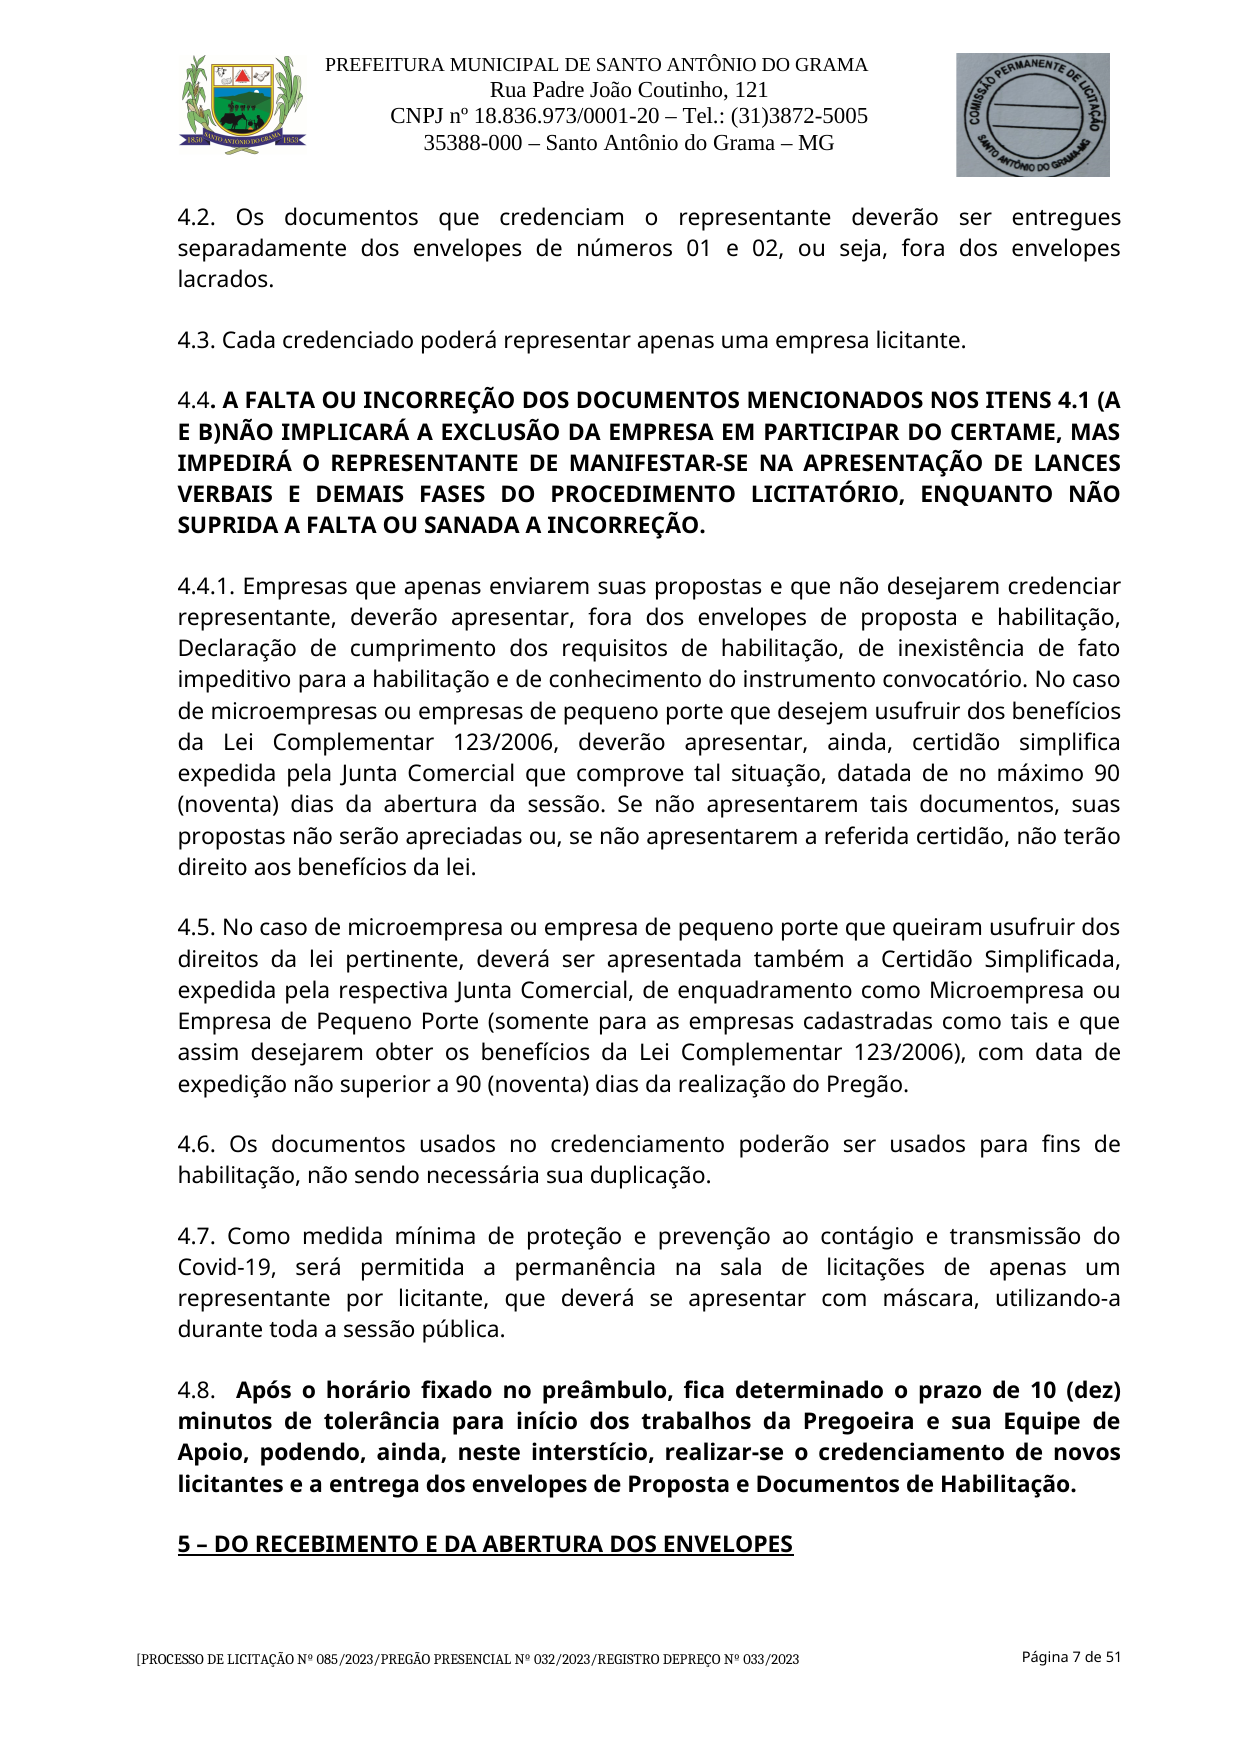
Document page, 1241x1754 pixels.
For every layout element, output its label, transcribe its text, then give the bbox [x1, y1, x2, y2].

text 4.2. Os documentos que credenciam o representante deverão ser entregues separadamente dos envelopes de números 01 e 02, ou seja, fora dos envelopes lacrados. [177, 201, 1122, 294]
text 4.4. A FALTA OU INCORREÇÃO DOS DOCUMENTOS MENCIONADOS NOS ITENS 4.1 (A E B)NÃO IMPLICARÁ A EXCLUSÃO DA EMPRESA EM PARTICIPAR DO CERTAME, MAS IMPEDIRÁ O REPRESENTANTE DE MANIFESTAR-SE NA APRESENTAÇÃO DE LANCES VERBAIS E DEMAIS FASES DO PROCEDIMENTO LICITATÓRIO, ENQUANTO NÃO SUPRIDA A FALTA OU SANADA A INCORREÇÃO. [177, 384, 1122, 540]
text 4.7. Como medida mínima de proteção e prevenção ao contágio e transmissão do Covid-19, será permitida a permanência na sala de licitações de apenas um representante por licitante, que deverá se apresentar com máscara, utilizando-a durante toda a sessão pública. [177, 1219, 1122, 1344]
text 4.5. No caso de microempresa ou empresa de pequeno porte que queiram usufruir dos direitos da lei pertinente, deverá ser apresentada também a Certidão Simplificada, expedida pela respectiva Junta Comercial, de enquadramento como Microempresa ou Empresa de Pequeno Porte (somente para as empresas cadastradas como tais e que assim desejarem obter os benefícios da Lei Complementar 123/2006), com data de expedição não superior a 90 (noventa) dias da realização do Pregão. [177, 911, 1122, 1099]
text 4.8. Após o horário fixado no preâmbulo, fica determinado o prazo de 10 (dez) minutos de tolerância para início dos trabalhos da Pregoeira e sua Equipe de Apoio, podendo, ainda, neste interstício, realizar-se o credenciamento de novos licitantes e a entrega dos envelopes de Proposta e Documentos de Habilitação. [177, 1374, 1122, 1499]
text 4.3. Cada credenciado poderá representar apenas uma empresa licitante. [177, 324, 1122, 355]
picture [956, 53, 1110, 177]
text 5 – DO RECEBIMENTO E DA ABERTURA DOS ENVELOPES [177, 1528, 1122, 1559]
picture [178, 55, 307, 155]
text 4.4.1. Empresas que apenas enviarem suas propostas e que não desejarem credenciar representante, deverão apresentar, fora dos envelopes de proposta e habilitação, Declaração de cumprimento dos requisitos de habilitação, de inexistência de fato impeditivo para a habilitação e de conhecimento do instrumento convocatório. No caso de microempresas ou empresas de pequeno porte que desejem usufruir dos benefícios da Lei Complementar 123/2006, deverão apresentar, ainda, certidão simplifica expedida pela Junta Comercial que comprove tal situação, datada de no máximo 90 (noventa) dias da abertura da sessão. Se não apresentarem tais documentos, suas propostas não serão apreciadas ou, se não apresentarem a referida certidão, não terão direito aos benefícios da lei. [177, 569, 1122, 882]
text 4.6. Os documentos usados no credenciamento poderão ser usados para fins de habilitação, não sendo necessária sua duplicação. [177, 1128, 1122, 1190]
